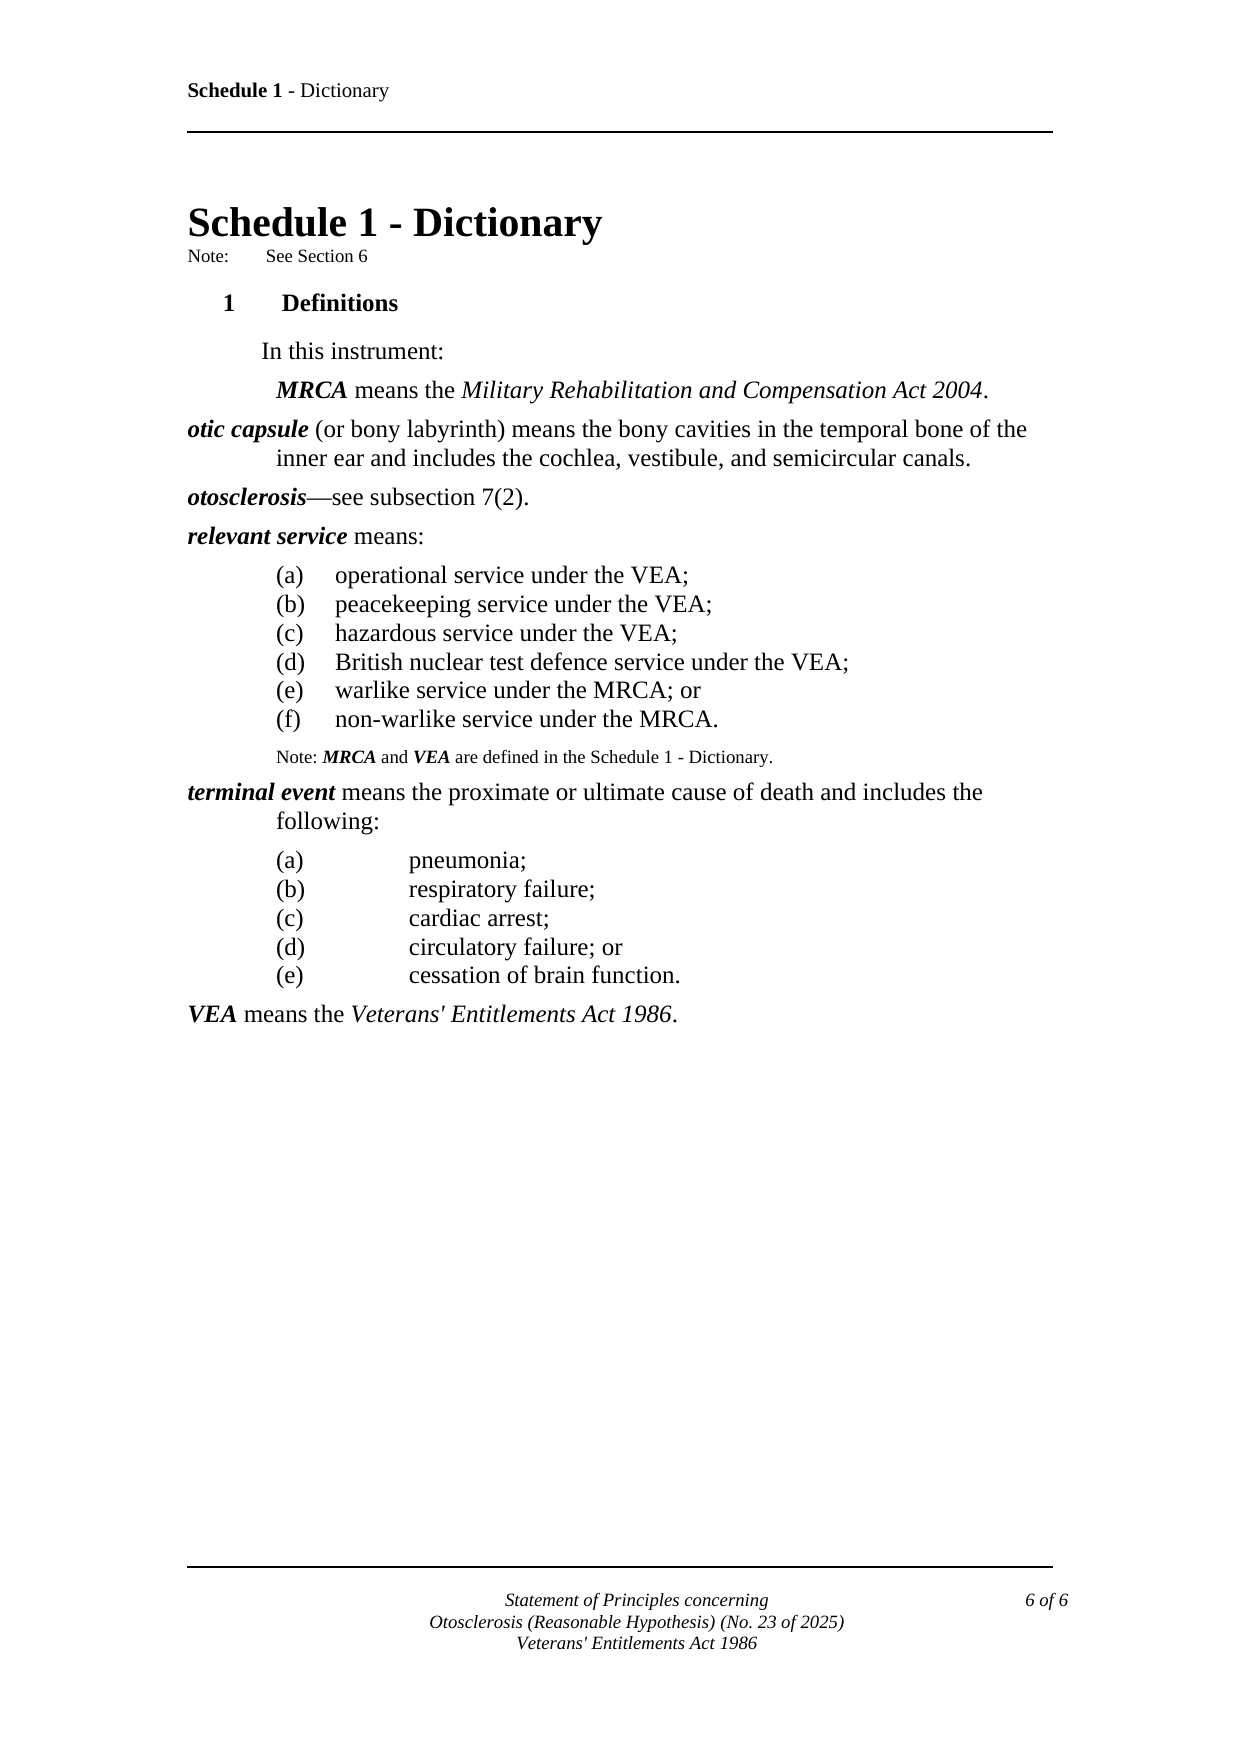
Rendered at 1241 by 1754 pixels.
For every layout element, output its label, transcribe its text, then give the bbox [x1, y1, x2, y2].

text British nuclear test defence service under the VEA; [276, 647, 1053, 675]
text cardiac arrest; [276, 903, 1053, 932]
text peacekeeping service under the VEA; [276, 589, 1053, 618]
text Note: See Section 6 [187, 245, 1053, 267]
text pneumonia; [276, 845, 1053, 874]
text In this instrument: [187, 336, 1053, 364]
text terminal event means the proximate or ultimate cause of death and includes the following: [181, 777, 1053, 835]
text respiratory failure; [276, 874, 1053, 903]
text otosclerosis—see subsection 7(2). [181, 482, 1053, 511]
text warlike service under the MRCA; or [276, 675, 1053, 704]
text cessation of brain function. [276, 960, 1053, 989]
text Definitions [223, 288, 1053, 317]
text Schedule 1 - Dictionary [187, 197, 1053, 245]
text relevant service means: [181, 521, 1053, 550]
text operational service under the VEA; [276, 560, 1053, 589]
text MRCA means the Military Rehabilitation and Compensation Act 2004. [181, 375, 1053, 404]
text Note: MRCA and VEA are defined in the Schedule 1 - Dictionary. [276, 746, 1053, 767]
text circulatory failure; or [276, 932, 1053, 960]
text otic capsule (or bony labyrinth) means the bony cavities in the temporal bone of the inner ear and includes the cochlea, vestibule, and semicircular canals. [181, 414, 1053, 472]
text VEA means the Veterans' Entitlements Act 1986. [181, 999, 1053, 1028]
text hazardous service under the VEA; [276, 618, 1053, 647]
text non-warlike service under the MRCA. [276, 704, 1053, 733]
